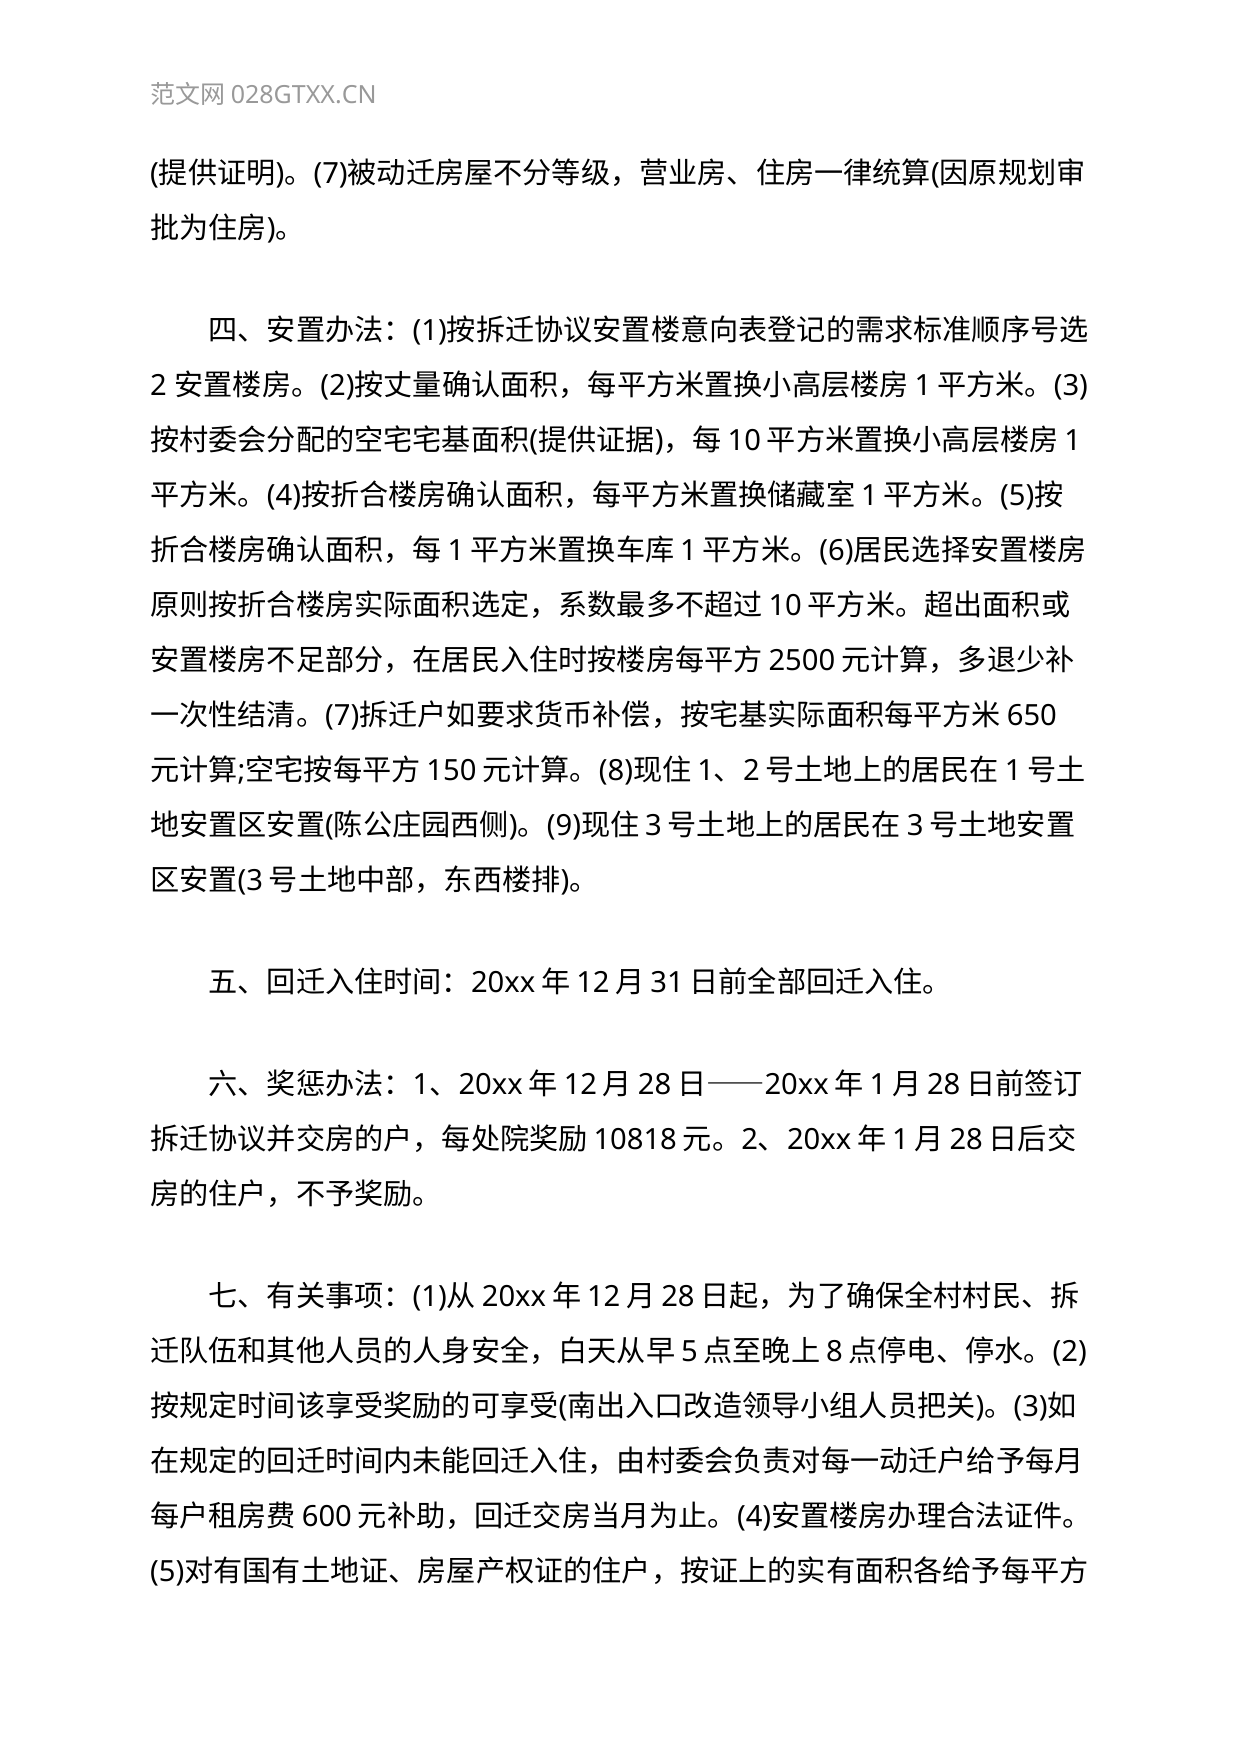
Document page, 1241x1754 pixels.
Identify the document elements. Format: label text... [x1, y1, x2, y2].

text 五、回迁入住时间：20xx年12月31日前全部回迁入住。 [150, 959, 1090, 1001]
text 四、安置办法：(1)按拆迁协议安置楼意向表登记的需求标准顺序号选2 安置楼房。(2)按丈量确认面积，每平方米置换小高层楼房1平方米。(3)按村委会分配的空宅宅基面积(提供证据)，每10平方米置换小高层楼房1平方米。(4)按折合楼房确认面积，每平方米置换储藏室1平方米。(5)按折合楼房确认面积，每1平方米置换车库1平方米。(6)居民选择安置楼房原则按折合楼房实际面积选定，系数最多不超过10平方米。超出面积或安置楼房不足部分，在居民入住时按楼房每平方2500元计算，多退少补一次性结清。(7)拆迁户如要求货币补偿，按宅基实际面积每平方米650元计算;空宅按每平方150元计算。(8)现住1、2号土地上的居民在1号土地安置区安置(陈公庄园西侧)。(9)现住3号土地上的居民在3号土地安置区安置(3号土地中部，东西楼排)。 [150, 307, 1090, 899]
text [150, 150, 1090, 247]
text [150, 1273, 1090, 1590]
text 六、奖惩办法：1、20xx年12月28日——20xx年1月28日前签订拆迁协议并交房的户，每处院奖励10818元。2、20xx年1月28日后交房的住户，不予奖励。 [150, 1061, 1090, 1213]
